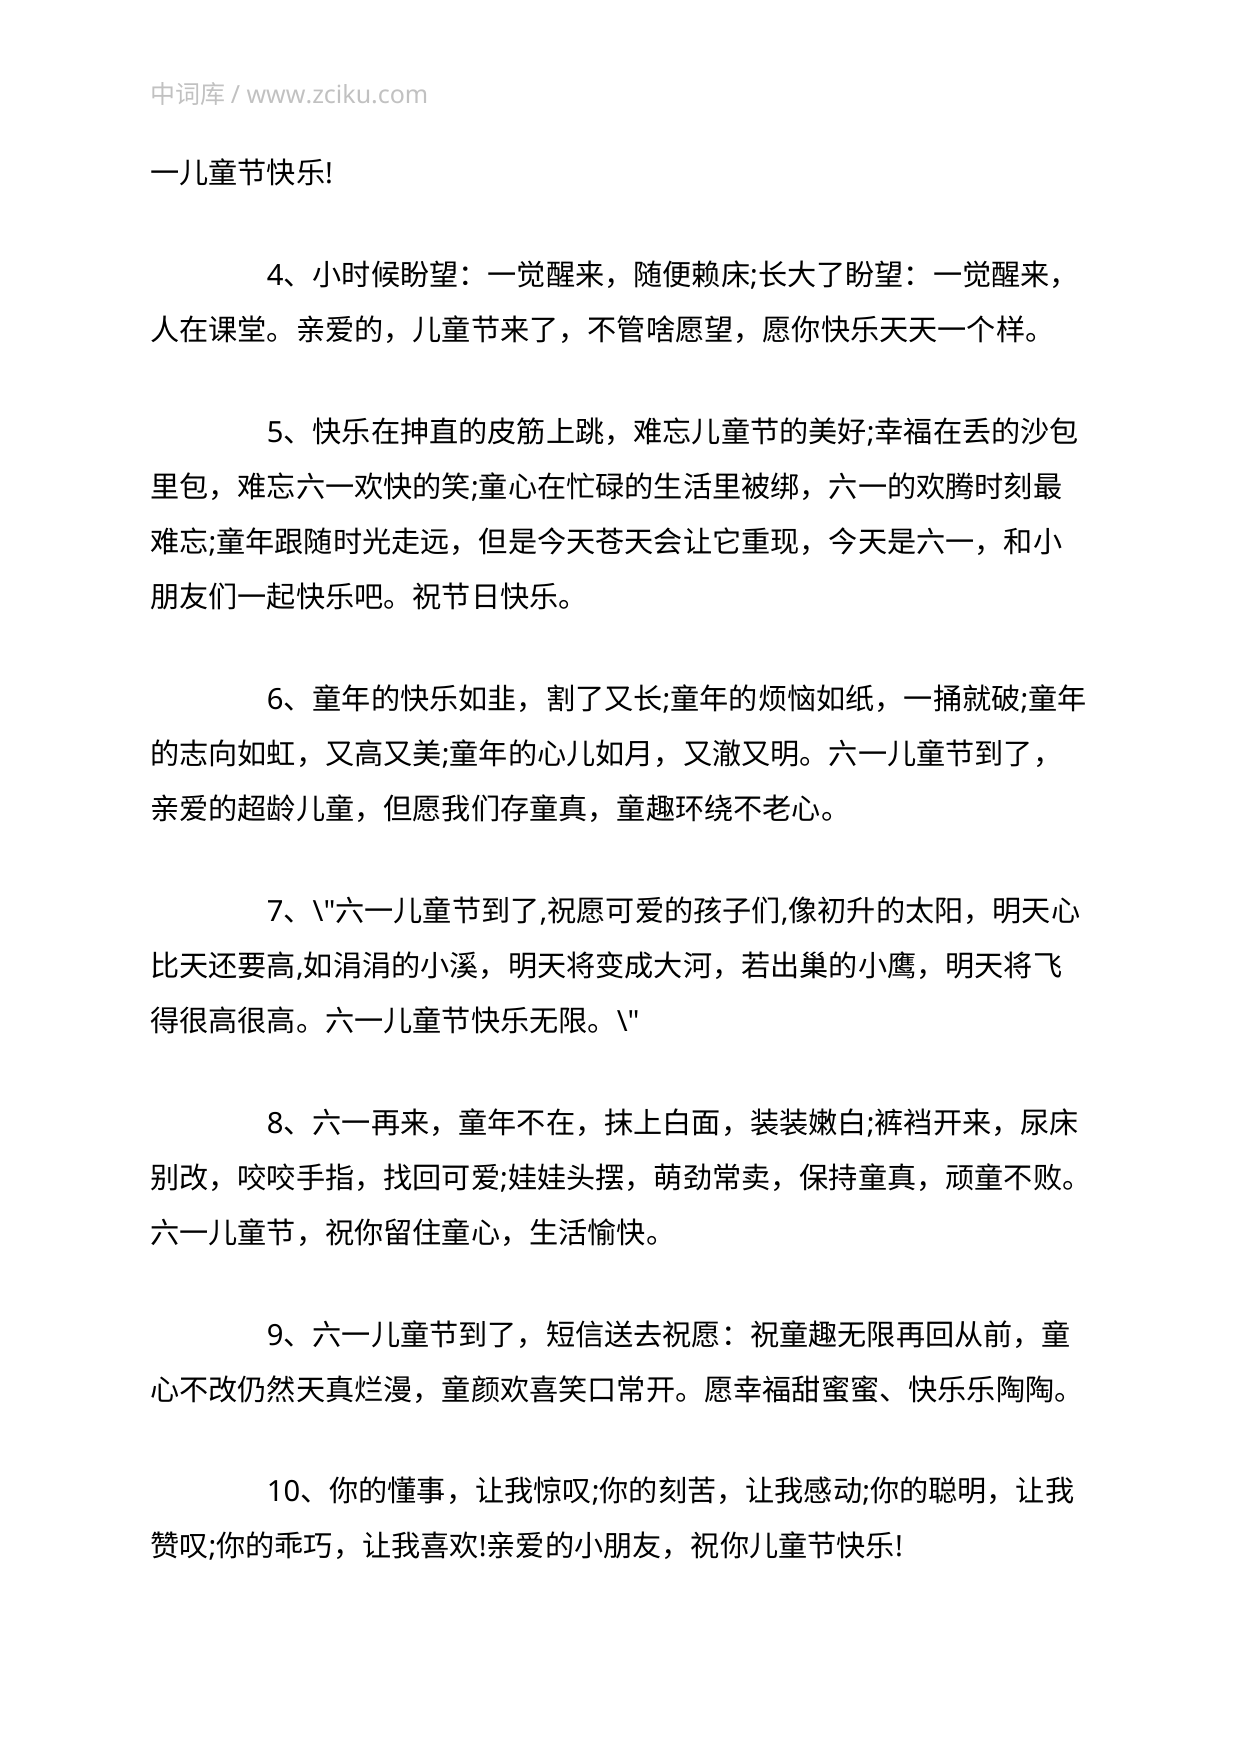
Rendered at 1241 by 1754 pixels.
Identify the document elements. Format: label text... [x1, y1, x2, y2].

text 7、\"六一儿童节到了,祝愿可爱的孩子们,像初升的太阳，明天心比天还要高,如涓涓的小溪，明天将变成大河，若出巢的小鹰，明天将飞得很高很高。六一儿童节快乐无限。\" [150, 887, 1090, 1040]
text 5、快乐在抻直的皮筋上跳，难忘儿童节的美好;幸福在丢的沙包里包，难忘六一欢快的笑;童心在忙碌的生活里被绑，六一的欢腾时刻最难忘;童年跟随时光走远，但是今天苍天会让它重现，今天是六一，和小朋友们一起快乐吧。祝节日快乐。 [150, 409, 1090, 616]
text 9、六一儿童节到了，短信送去祝愿：祝童趣无限再回从前，童心不改仍然天真烂漫，童颜欢喜笑口常开。愿幸福甜蜜蜜、快乐乐陶陶。 [150, 1311, 1090, 1408]
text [150, 150, 1090, 192]
text 10、你的懂事，让我惊叹;你的刻苦，让我感动;你的聪明，让我赞叹;你的乖巧，让我喜欢!亲爱的小朋友，祝你儿童节快乐! [150, 1468, 1090, 1565]
text 4、小时候盼望：一觉醒来，随便赖床;长大了盼望：一觉醒来，人在课堂。亲爱的，儿童节来了，不管啥愿望，愿你快乐天天一个样。 [150, 252, 1090, 349]
text 6、童年的快乐如韭，割了又长;童年的烦恼如纸，一捅就破;童年的志向如虹，又高又美;童年的心儿如月，又澈又明。六一儿童节到了，亲爱的超龄儿童，但愿我们存童真，童趣环绕不老心。 [150, 676, 1090, 828]
text 8、六一再来，童年不在，抹上白面，装装嫩白;裤裆开来，尿床别改，咬咬手指，找回可爱;娃娃头摆，萌劲常卖，保持童真，顽童不败。六一儿童节，祝你留住童心，生活愉快。 [150, 1099, 1090, 1252]
